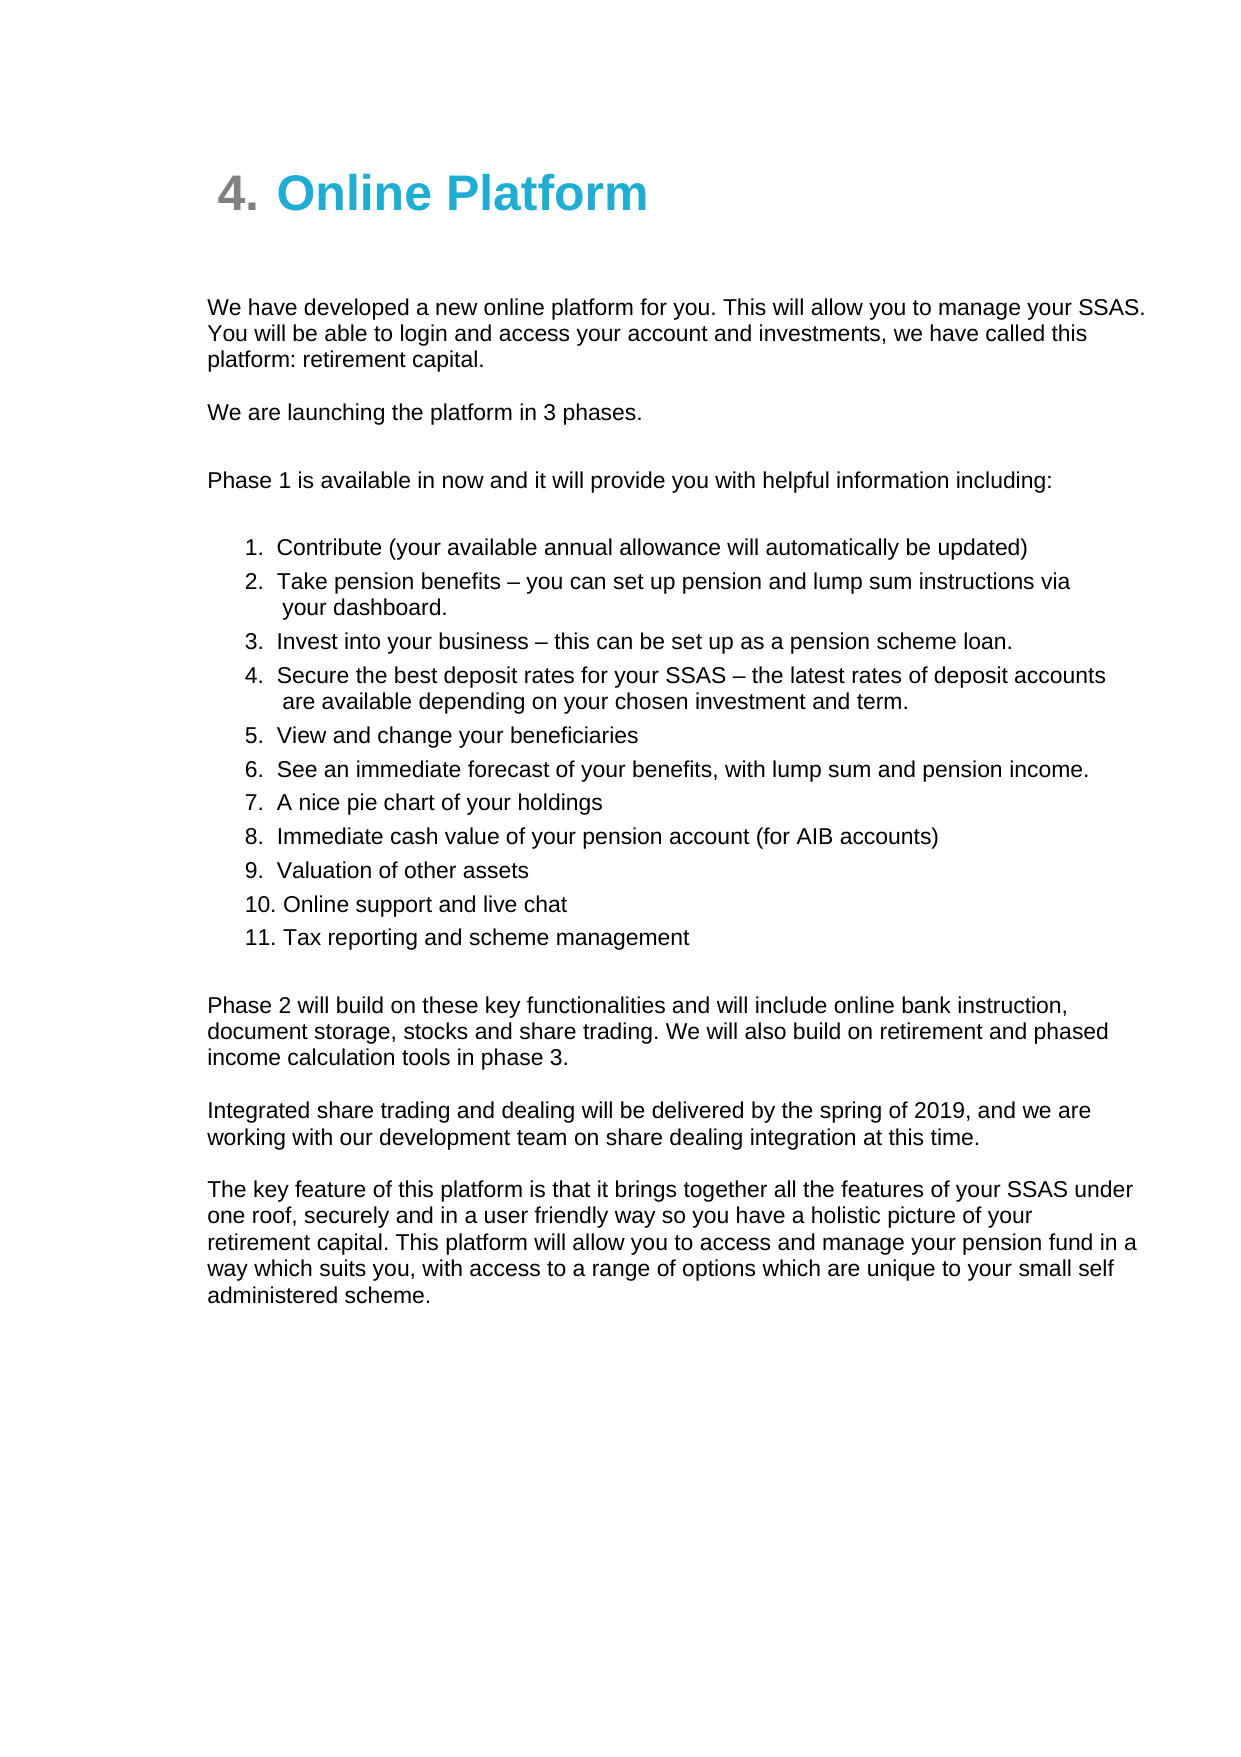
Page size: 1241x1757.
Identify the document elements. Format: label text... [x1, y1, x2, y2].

list Valuation of other assets [244, 857, 1240, 883]
text The key feature of this platform is that it brings together all the features of your SSAS under one roof, securely and in a user friendly way so you have a holistic picture of your retirement capital. This platform will allow you to access and manage your pension fund in a way which suits you, with access to a range of options which are unique to your small self administered scheme. [207, 1176, 1137, 1308]
list Contribute (your available annual allowance will automatically be updated) [244, 534, 1240, 561]
list Secure the best deposit rates for your SSAS – the latest rates of deposit accounts are available depending on your chosen investment and term. [244, 662, 1145, 714]
list Invest into your business – this can be set up as a pension scheme loan. [244, 628, 1240, 654]
subtitle Online Platform [217, 164, 1240, 221]
list A nice pie chart of your holdings [244, 789, 1240, 816]
list Tax reporting and scheme management [244, 924, 1240, 951]
text We have developed a new online platform for you. This will allow you to manage your SSAS. You will be able to login and access your account and investments, we have called this platform: retirement capital. [207, 294, 1150, 373]
text We are launching the platform in 3 phases. [207, 399, 1240, 426]
text Phase 2 will build on these key functionalities and will include online bank instruction, document storage, stocks and share trading. We will also build on retirement and phased income calculation tools in phase 3. Integrated share trading and dealing will be delivered by the spring of 2019, and we are working with our development team on share dealing integration at this time. [207, 992, 1137, 1150]
list Take pension benefits – you can set up pension and lump sum instructions via your dashboard. [244, 568, 1121, 621]
list See an immediate forecast of your benefits, with lump sum and pension income. [244, 756, 1240, 782]
list View and change your beneficiaries [244, 722, 1240, 748]
text Phase 1 is available in now and it will provide you with helpful information including: [207, 467, 1240, 493]
list Immediate cash value of your pension account (for AIB accounts) [244, 823, 1240, 849]
list Online support and live chat [244, 891, 1240, 917]
